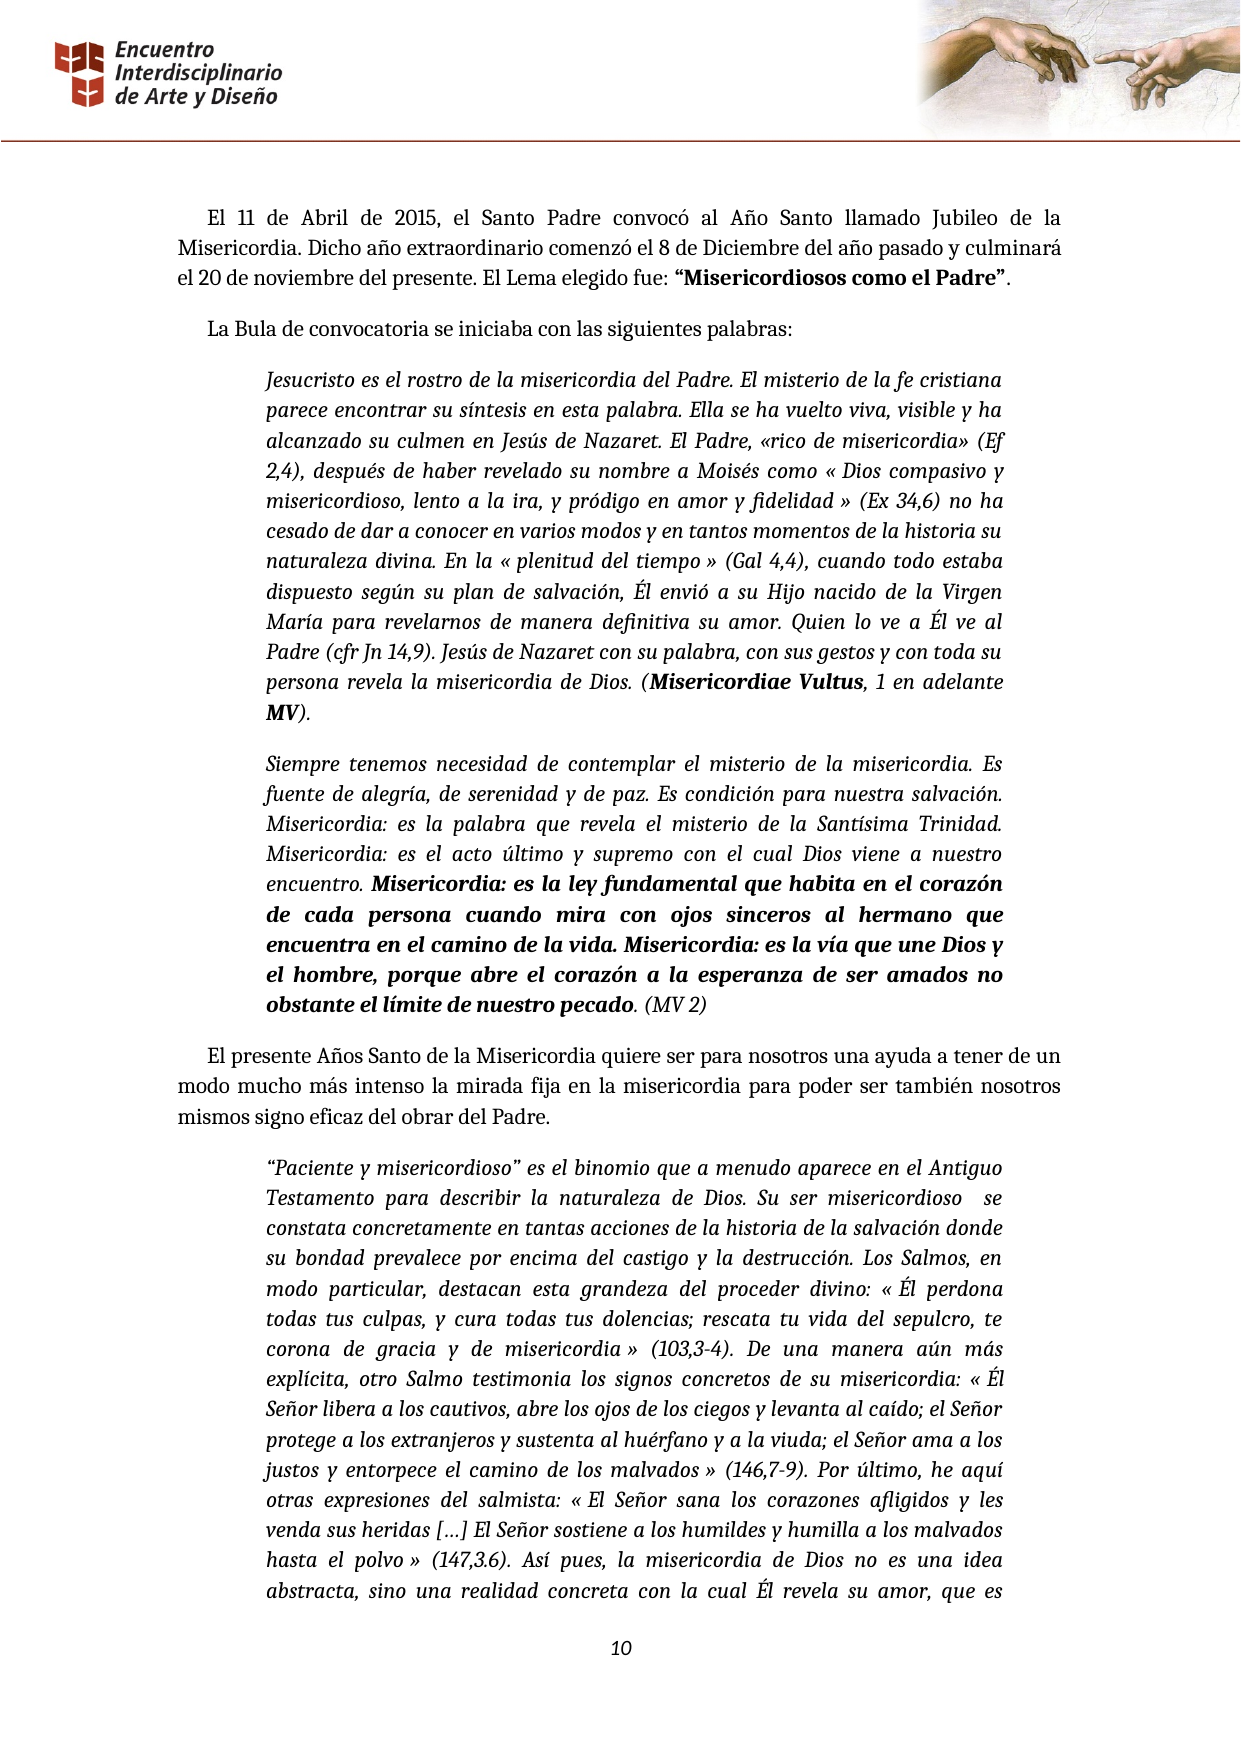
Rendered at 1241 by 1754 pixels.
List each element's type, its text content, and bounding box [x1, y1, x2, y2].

text Jesucristo es el rostro de la misericordia del Padre. El misterio de la fe cristiana parece encontrar su síntesis en esta palabra. Ella se ha vuelto viva, visible y ha alcanzado su culmen en Jesús de Nazaret. El Padre, «rico de misericordia» (Ef 2,4), después de haber revelado su nombre a Moisés como « Dios compasivo y misericordioso, lento a la ira, y pródigo en amor y fidelidad » (Ex 34,6) no ha cesado de dar a conocer en varios modos y en tantos momentos de la historia su naturaleza divina. En la « plenitud del tiempo » (Gal 4,4), cuando todo estaba dispuesto según su plan de salvación, Él envió a su Hijo nacido de la Virgen María para revelarnos de manera definitiva su amor. Quien lo ve a Él ve al Padre (cfr Jn 14,9). Jesús de Nazaret con su palabra, con sus gestos y con toda su persona revela la misericordia de Dios. (Misericordiae Vultus, 1 en adelante MV). [266, 367, 1004, 726]
text El presente Años Santo de la Misericordia quiere ser para nosotros una ayuda a tener de un modo mucho más intenso la mirada fija en la misericordia para poder ser también nosotros mismos signo eficaz del obrar del Padre. [177, 1043, 1063, 1130]
text El 11 de Abril de 2015, el Santo Padre convocó al Año Santo llamado Jubileo de la Misericordia. Dicho año extraordinario comenzó el 8 de Diciembre del año pasado y culminará el 20 de noviembre del presente. El Lema elegido fue: “Misericordiosos como el Padre”. [177, 204, 1063, 291]
text Siempre tenemos necesidad de contemplar el misterio de la misericordia. Es fuente de alegría, de serenidad y de paz. Es condición para nuestra salvación. Misericordia: es la palabra que revela el misterio de la Santísima Trinidad. Misericordia: es el acto último y supremo con el cual Dios viene a nuestro encuentro. Misericordia: es la ley fundamental que habita en el corazón de cada persona cuando mira con ojos sinceros al hermano que encuentra en el camino de la vida. Misericordia: es la vía que une Dios y el hombre, porque abre el corazón a la esperanza de ser amados no obstante el límite de nuestro pecado. (MV 2) [266, 750, 1004, 1018]
picture [1, 0, 1241, 142]
text La Bula de convocatoria se iniciaba con las siguientes palabras: [177, 316, 1063, 342]
